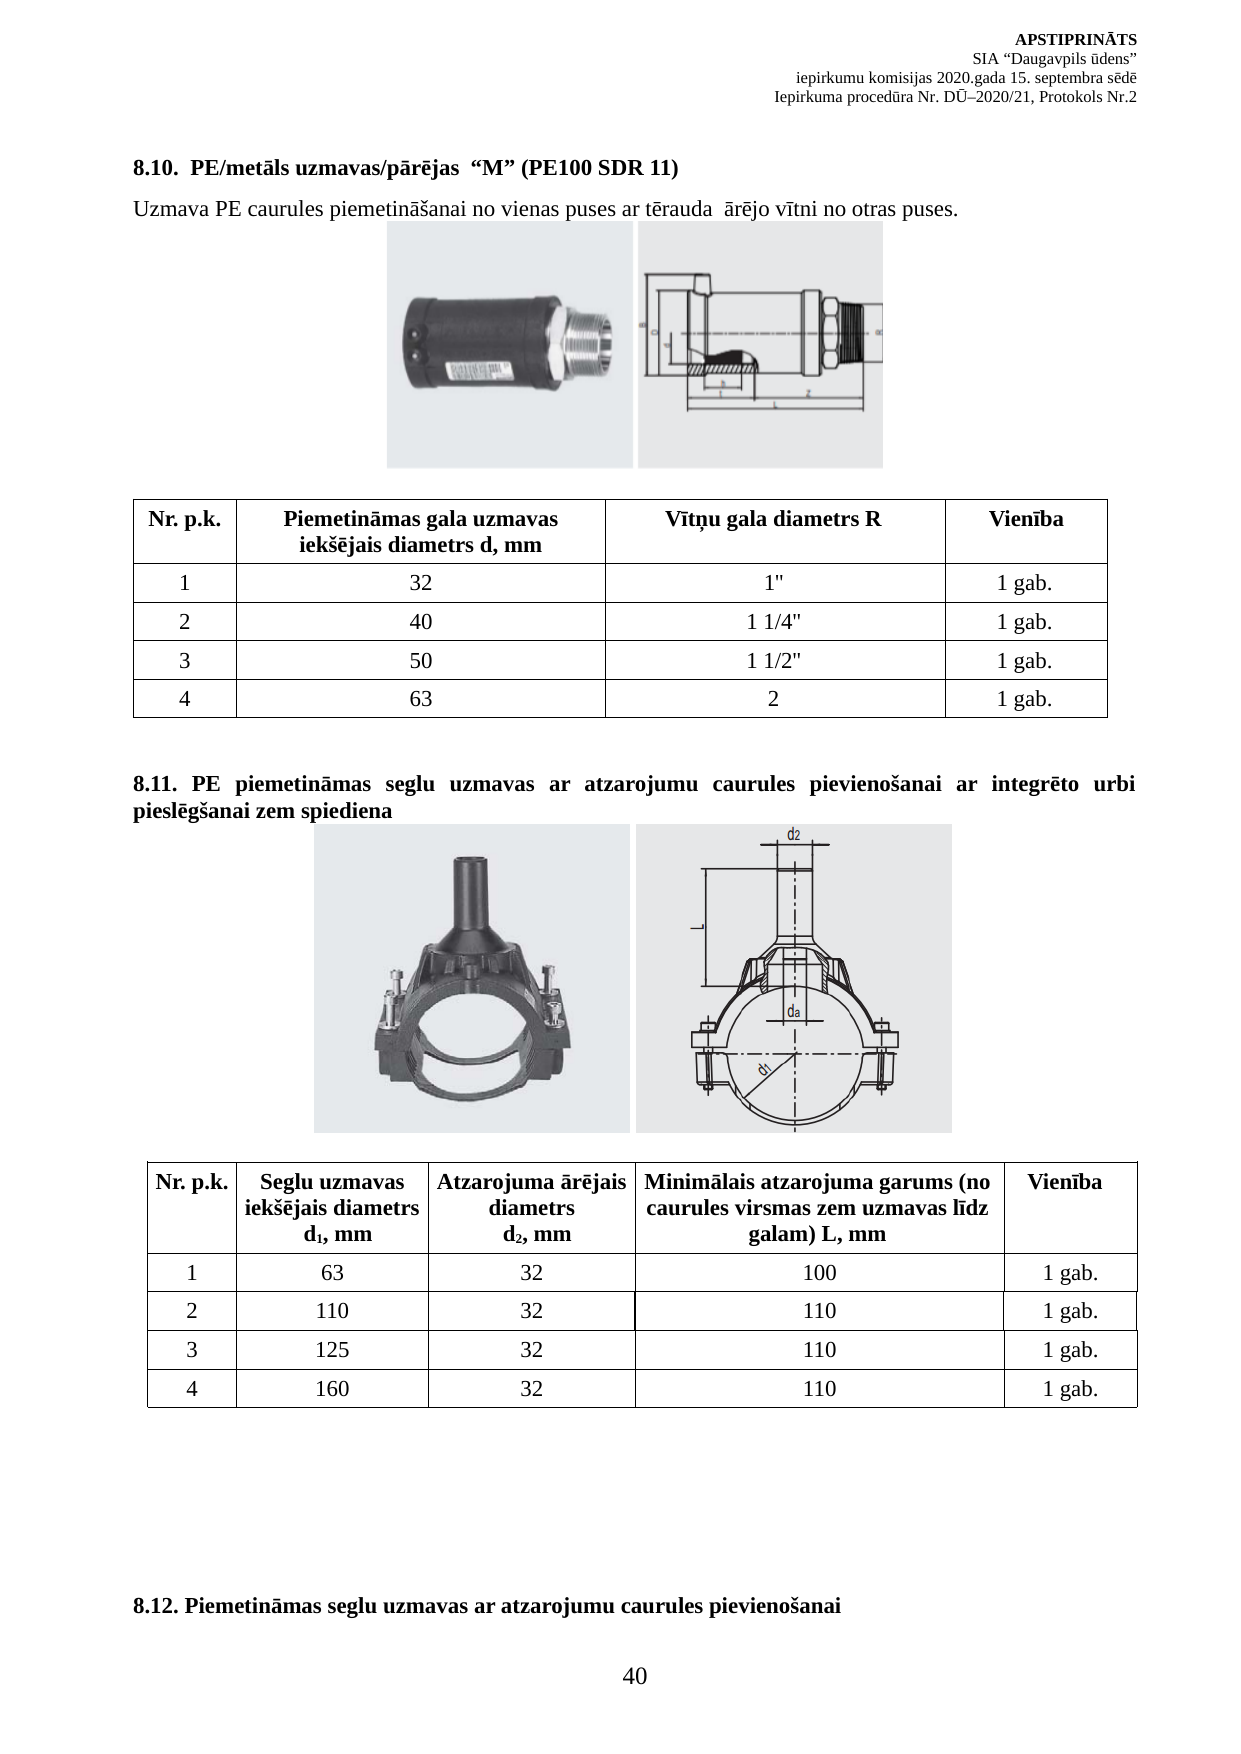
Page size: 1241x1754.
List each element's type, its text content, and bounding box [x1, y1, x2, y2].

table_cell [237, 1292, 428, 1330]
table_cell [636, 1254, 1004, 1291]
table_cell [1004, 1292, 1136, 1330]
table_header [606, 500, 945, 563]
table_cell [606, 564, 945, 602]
text 8.12. Piemetināmas seglu uzmavas ar atzarojumu caurules pievienošanai [133, 1592, 1137, 1618]
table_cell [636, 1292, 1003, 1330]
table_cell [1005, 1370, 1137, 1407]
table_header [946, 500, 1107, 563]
text 8.11. PE piemetināmas seglu uzmavas ar atzarojumu caurules pievienošanai ar integrēto urbi pieslēgšanai zem spiediena [133, 770, 1137, 823]
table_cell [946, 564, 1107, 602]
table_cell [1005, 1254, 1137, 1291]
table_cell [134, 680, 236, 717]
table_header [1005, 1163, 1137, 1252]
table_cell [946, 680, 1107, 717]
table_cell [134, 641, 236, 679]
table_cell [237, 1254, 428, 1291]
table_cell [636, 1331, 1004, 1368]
text 8.10. PE/metāls uzmavas/pārējas “M” (PE100 SDR 11) [133, 154, 1137, 180]
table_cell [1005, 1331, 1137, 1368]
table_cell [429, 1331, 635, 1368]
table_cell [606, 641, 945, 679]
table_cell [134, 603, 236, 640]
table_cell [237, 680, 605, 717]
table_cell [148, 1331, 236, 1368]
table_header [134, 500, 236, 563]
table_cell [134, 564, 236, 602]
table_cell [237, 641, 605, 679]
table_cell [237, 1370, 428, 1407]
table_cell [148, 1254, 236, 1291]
text Uzmava PE caurules piemetināšanai no vienas puses ar tērauda ārējo vītni no otras puses. [133, 195, 1137, 221]
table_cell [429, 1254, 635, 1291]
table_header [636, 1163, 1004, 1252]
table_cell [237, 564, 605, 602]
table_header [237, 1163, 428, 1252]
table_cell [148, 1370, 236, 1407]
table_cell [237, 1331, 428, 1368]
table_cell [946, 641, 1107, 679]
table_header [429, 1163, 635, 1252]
picture [312, 823, 957, 1133]
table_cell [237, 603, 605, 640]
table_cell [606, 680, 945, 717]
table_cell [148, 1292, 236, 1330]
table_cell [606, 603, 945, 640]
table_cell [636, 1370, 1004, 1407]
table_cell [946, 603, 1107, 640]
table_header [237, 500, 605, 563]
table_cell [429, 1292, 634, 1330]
picture [386, 221, 883, 470]
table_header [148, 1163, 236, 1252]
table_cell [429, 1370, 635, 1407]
